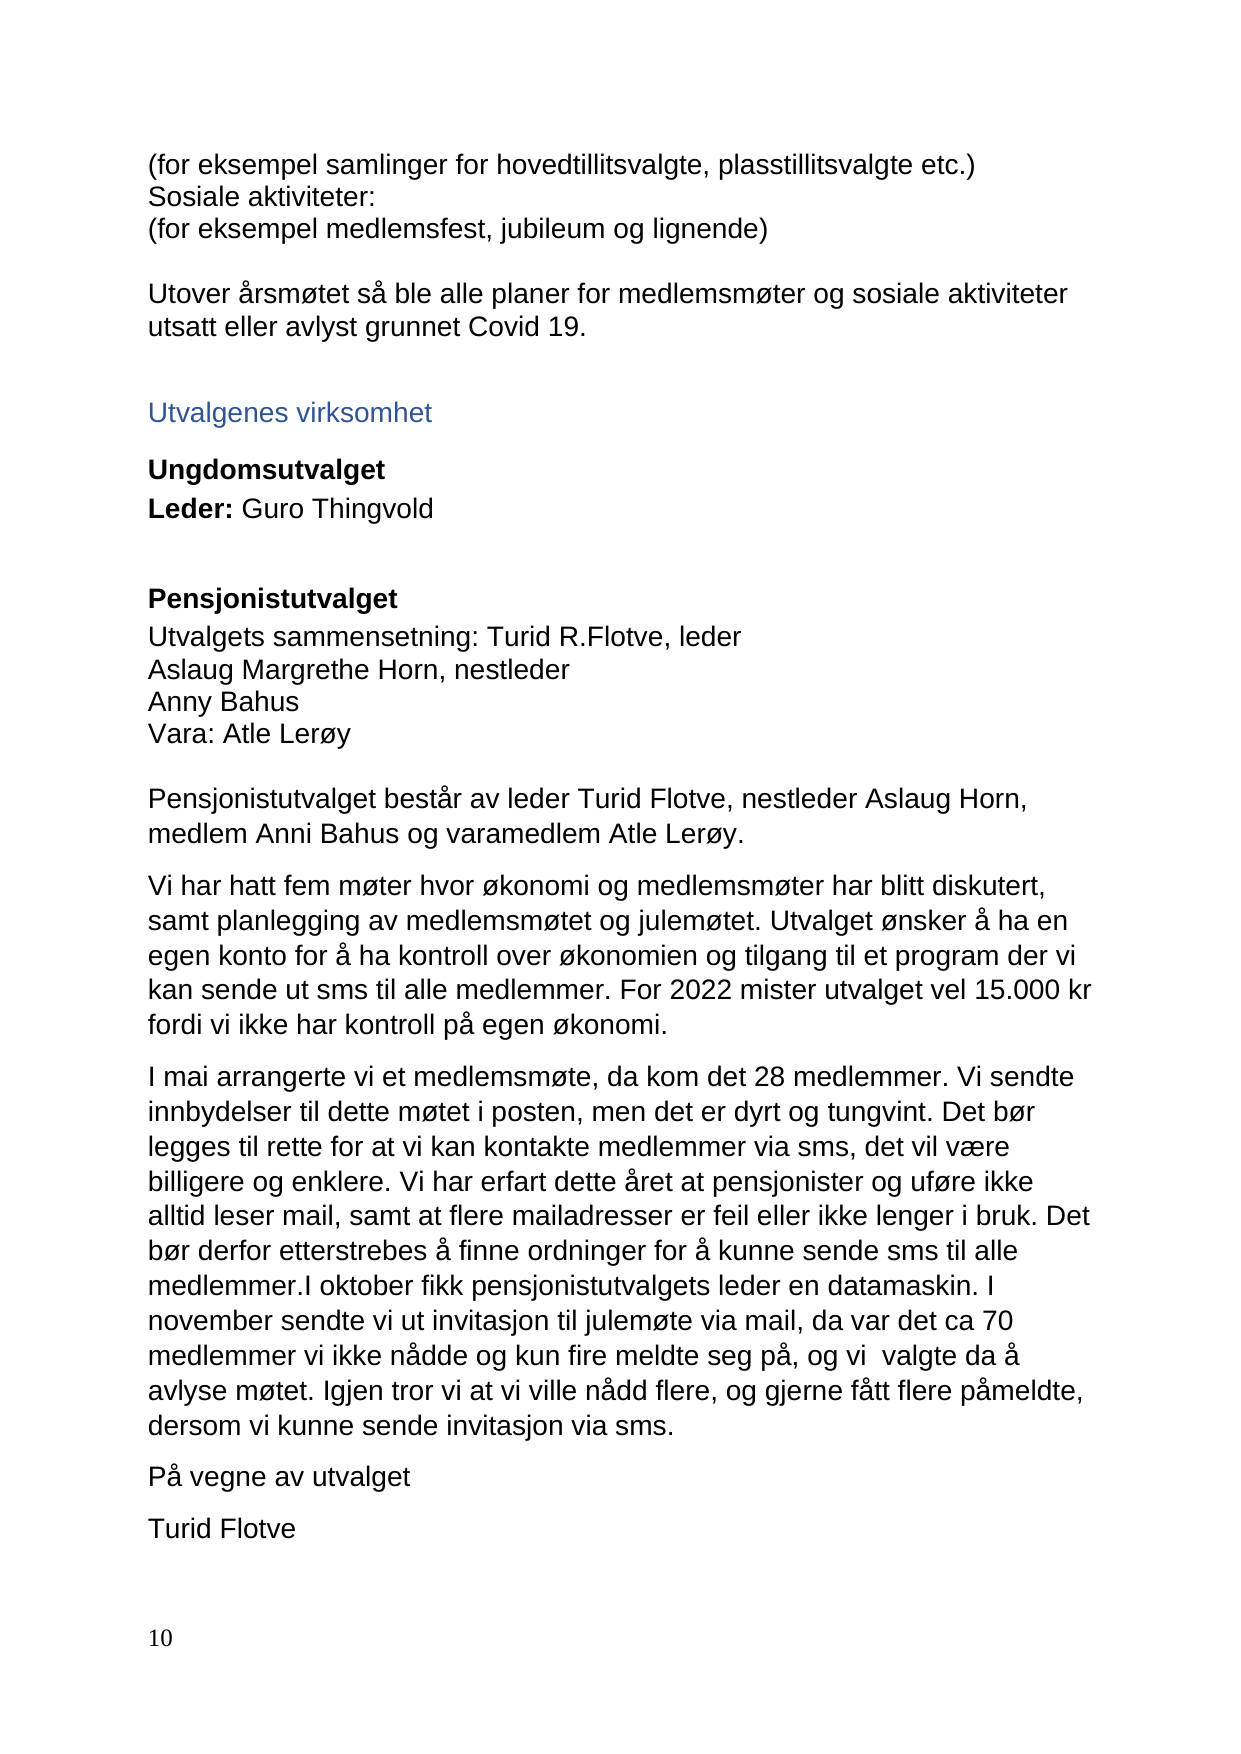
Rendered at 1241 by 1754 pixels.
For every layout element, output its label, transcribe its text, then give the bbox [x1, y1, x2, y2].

text Leder: Guro Thingvold [148, 492, 1093, 524]
text Ungdomsutvalget [148, 453, 1093, 486]
text Vara: Atle Lerøy [148, 717, 1093, 750]
text I mai arrangerte vi et medlemsmøte, da kom det 28 medlemmer. Vi sendte innbydelser til dette møtet i posten, men det er dyrt og tungvint. Det bør legges til rette for at vi kan kontakte medlemmer via sms, det vil være billigere og enklere. Vi har erfart dette året at pensjonister og uføre ikke alltid leser mail, samt at flere mailadresser er feil eller ikke lenger i bruk. Det bør derfor etterstrebes å finne ordninger for å kunne sende sms til alle medlemmer.I oktober fikk pensjonistutvalgets leder en datamaskin. I november sendte vi ut invitasjon til julemøte via mail, da var det ca 70 medlemmer vi ikke nådde og kun fire meldte seg på, og vi valgte da å avlyse møtet. Igjen tror vi at vi ville nådd flere, og gjerne fått flere påmeldte, dersom vi kunne sende invitasjon via sms. [148, 1060, 1093, 1441]
text På vegne av utvalget [148, 1460, 1093, 1493]
text Pensjonistutvalget [148, 582, 1093, 614]
text Turid Flotve [148, 1512, 1093, 1544]
text Utvalgenes virksomhet [148, 396, 1093, 428]
text Anny Bahus [148, 685, 1093, 717]
text (for eksempel medlemsfest, jubileum og lignende) [148, 212, 1093, 245]
text Utvalgets sammensetning: Turid R.Flotve, leder [148, 620, 1093, 653]
text (for eksempel samlinger for hovedtillitsvalgte, plasstillitsvalgte etc.) Sosiale aktiviteter: [148, 148, 1093, 212]
text Pensjonistutvalget består av leder Turid Flotve, nestleder Aslaug Horn, medlem Anni Bahus og varamedlem Atle Lerøy. [148, 782, 1093, 849]
text Aslaug Margrethe Horn, nestleder [148, 653, 1093, 685]
text Utover årsmøtet så ble alle planer for medlemsmøter og sosiale aktiviteter utsatt eller avlyst grunnet Covid 19. [148, 277, 1093, 371]
text Vi har hatt fem møter hvor økonomi og medlemsmøter har blitt diskutert, samt planlegging av medlemsmøtet og julemøtet. Utvalget ønsker å ha en egen konto for å ha kontroll over økonomien og tilgang til et program der vi kan sende ut sms til alle medlemmer. For 2022 mister utvalget vel 15.000 kr fordi vi ikke har kontroll på egen økonomi. [148, 869, 1093, 1041]
